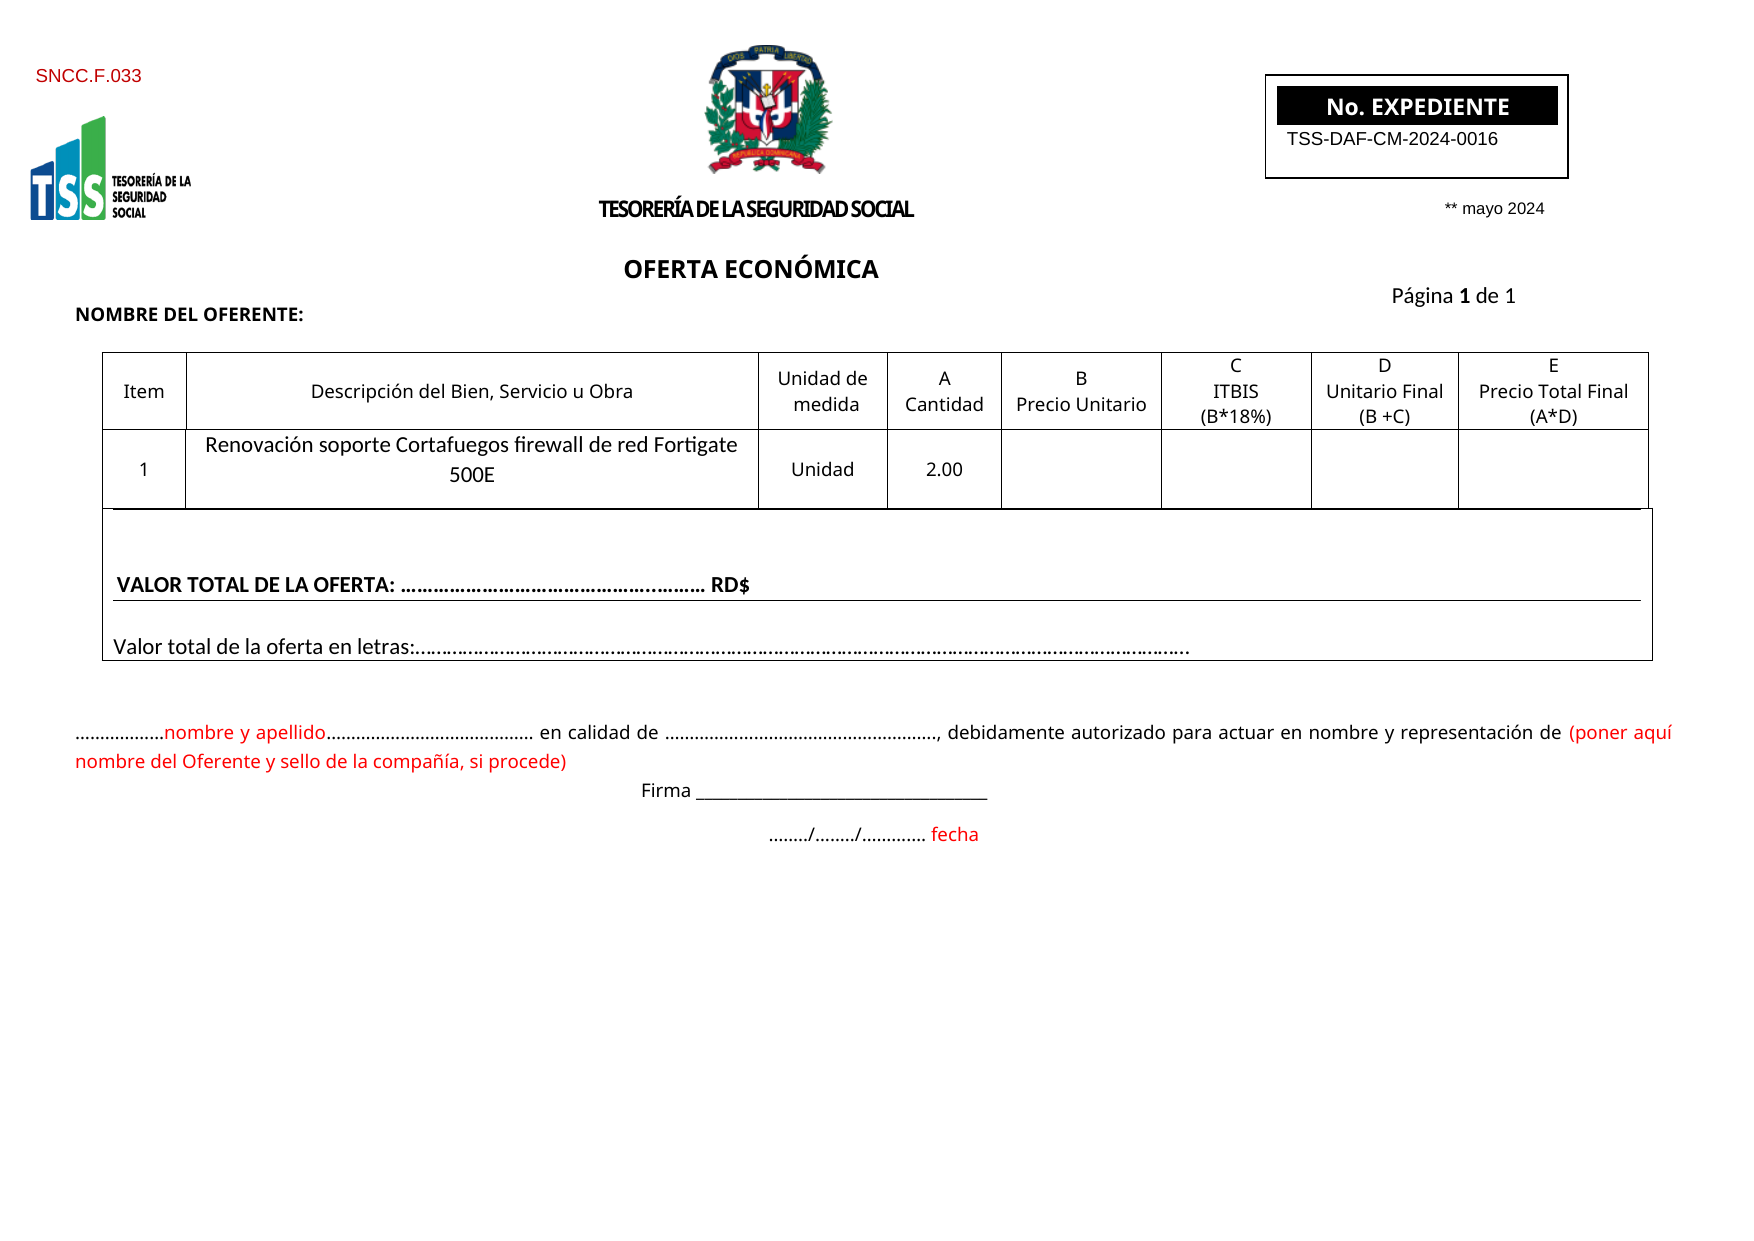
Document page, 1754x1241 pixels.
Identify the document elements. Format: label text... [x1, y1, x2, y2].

table_header E Precio Total Final (A*D) [1459, 353, 1648, 429]
table_header A Cantidad [888, 353, 1001, 429]
text ………………nombre y apellido…………………………………… en calidad de ………………………………………………., debidamente autorizado para actuar en nombre y representación de (poner aquí nombre del Oferente y sello de la compañía, si procede) [75, 719, 1672, 774]
table_cell [1459, 430, 1648, 507]
table_header D Unitario Final (B +C) [1312, 353, 1458, 429]
table_cell 2.00 [888, 430, 1001, 507]
table_cell [1002, 430, 1161, 507]
table_cell [1162, 430, 1311, 507]
table_header B Precio Unitario [1002, 353, 1161, 429]
text ……../……../……….… fecha [75, 822, 1672, 847]
table_header Descripción del Bien, Servicio u Obra [187, 353, 758, 429]
table_cell 1 [103, 430, 185, 507]
text nombre del oferente: [75, 301, 1679, 327]
picture [59, 175, 77, 216]
table_cell VALOR TOTAL DE LA OFERTA: ………………………………………..……… RD$ Valor total de la oferta en letras:………………………………………………………………………………………………………………………………… [103, 509, 1652, 660]
picture [30, 116, 191, 220]
picture [704, 45, 833, 174]
table_cell [1312, 430, 1458, 507]
table_header Unidad de medida [759, 353, 887, 429]
text Firma ___________________________________ [75, 778, 1672, 803]
table_header C ITBIS (B*18%) [1162, 353, 1311, 429]
table_cell Renovación soporte Cortafuegos firewall de red Fortigate 500E [186, 430, 758, 507]
table_header Item [103, 353, 186, 429]
table_cell Unidad [759, 430, 887, 507]
